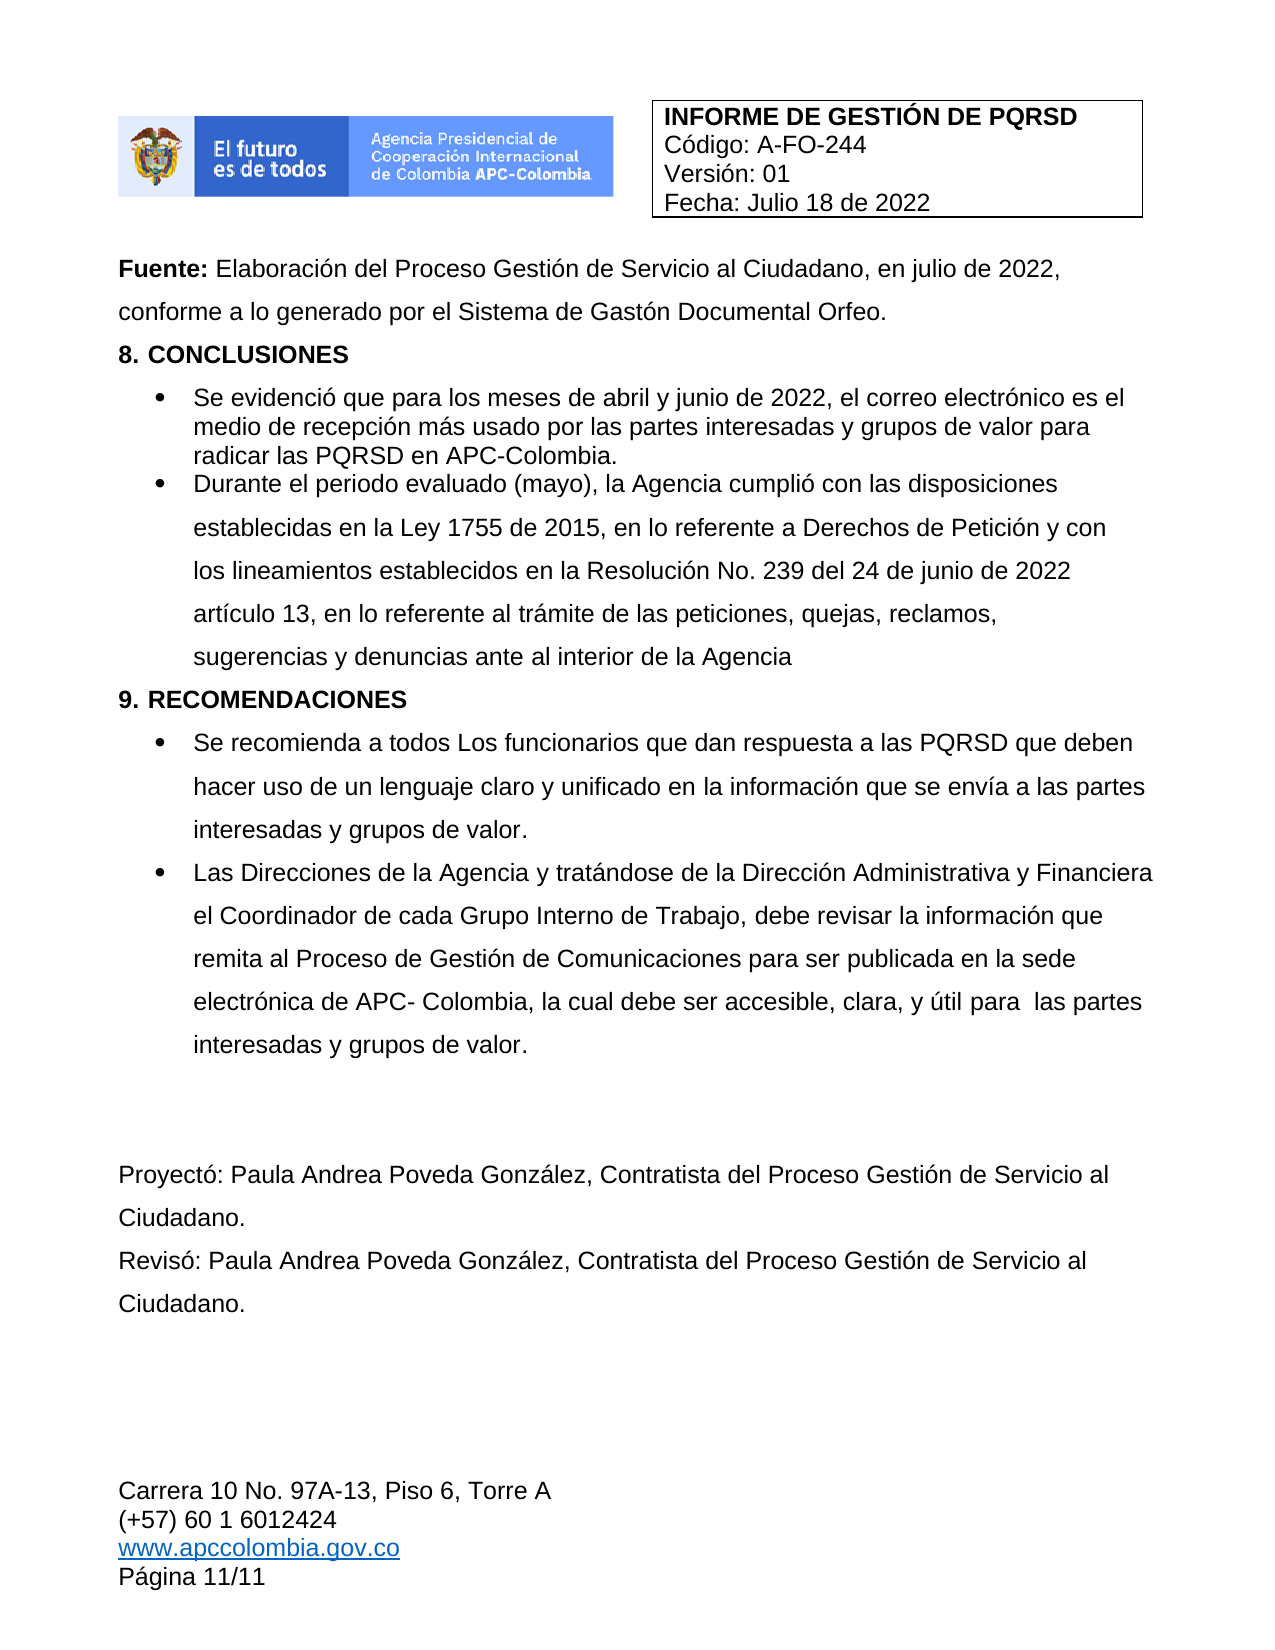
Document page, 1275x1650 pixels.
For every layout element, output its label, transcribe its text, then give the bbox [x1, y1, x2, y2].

text Proyectó: Paula Andrea Poveda González, Contratista del Proceso Gestión de Servicio al Ciudadano. [118, 1160, 1157, 1232]
list Durante el periodo evaluado (mayo), la Agencia cumplió con las disposiciones establecidas en la Ley 1755 de 2015, en lo referente a Derechos de Petición y con los lineamientos establecidos en la Resolución No. 239 del 24 de junio de 2022 artículo 13, en lo referente al trámite de las peticiones, quejas, reclamos, sugerencias y denuncias ante al interior de la Agencia [156, 469, 1108, 671]
text Fuente: Elaboración del Proceso Gestión de Servicio al Ciudadano, en julio de 2022, conforme a lo generado por el Sistema de Gastón Documental Orfeo. [118, 254, 1157, 326]
list Se recomienda a todos Los funcionarios que dan respuesta a las PQRSD que deben hacer uso de un lenguaje claro y unificado en la información que se envía a las partes interesadas y grupos de valor. [156, 728, 1157, 843]
title RECOMENDACIONES [118, 685, 1108, 714]
subtitle CONCLUSIONES [118, 340, 1157, 369]
list Se evidenció que para los meses de abril y junio de 2022, el correo electrónico es el medio de recepción más usado por las partes interesadas y grupos de valor para radicar las PQRSD en APC-Colombia. [156, 383, 1157, 469]
picture [118, 116, 614, 197]
list Las Direcciones de la Agencia y tratándose de la Dirección Administrativa y Financiera el Coordinador de cada Grupo Interno de Trabajo, debe revisar la información que remita al Proceso de Gestión de Comunicaciones para ser publicada en la sede electrónica de APC- Colombia, la cual debe ser accesible, clara, y útil para las partes interesadas y grupos de valor. [156, 858, 1157, 1059]
text Revisó: Paula Andrea Poveda González, Contratista del Proceso Gestión de Servicio al Ciudadano. [118, 1246, 1157, 1318]
